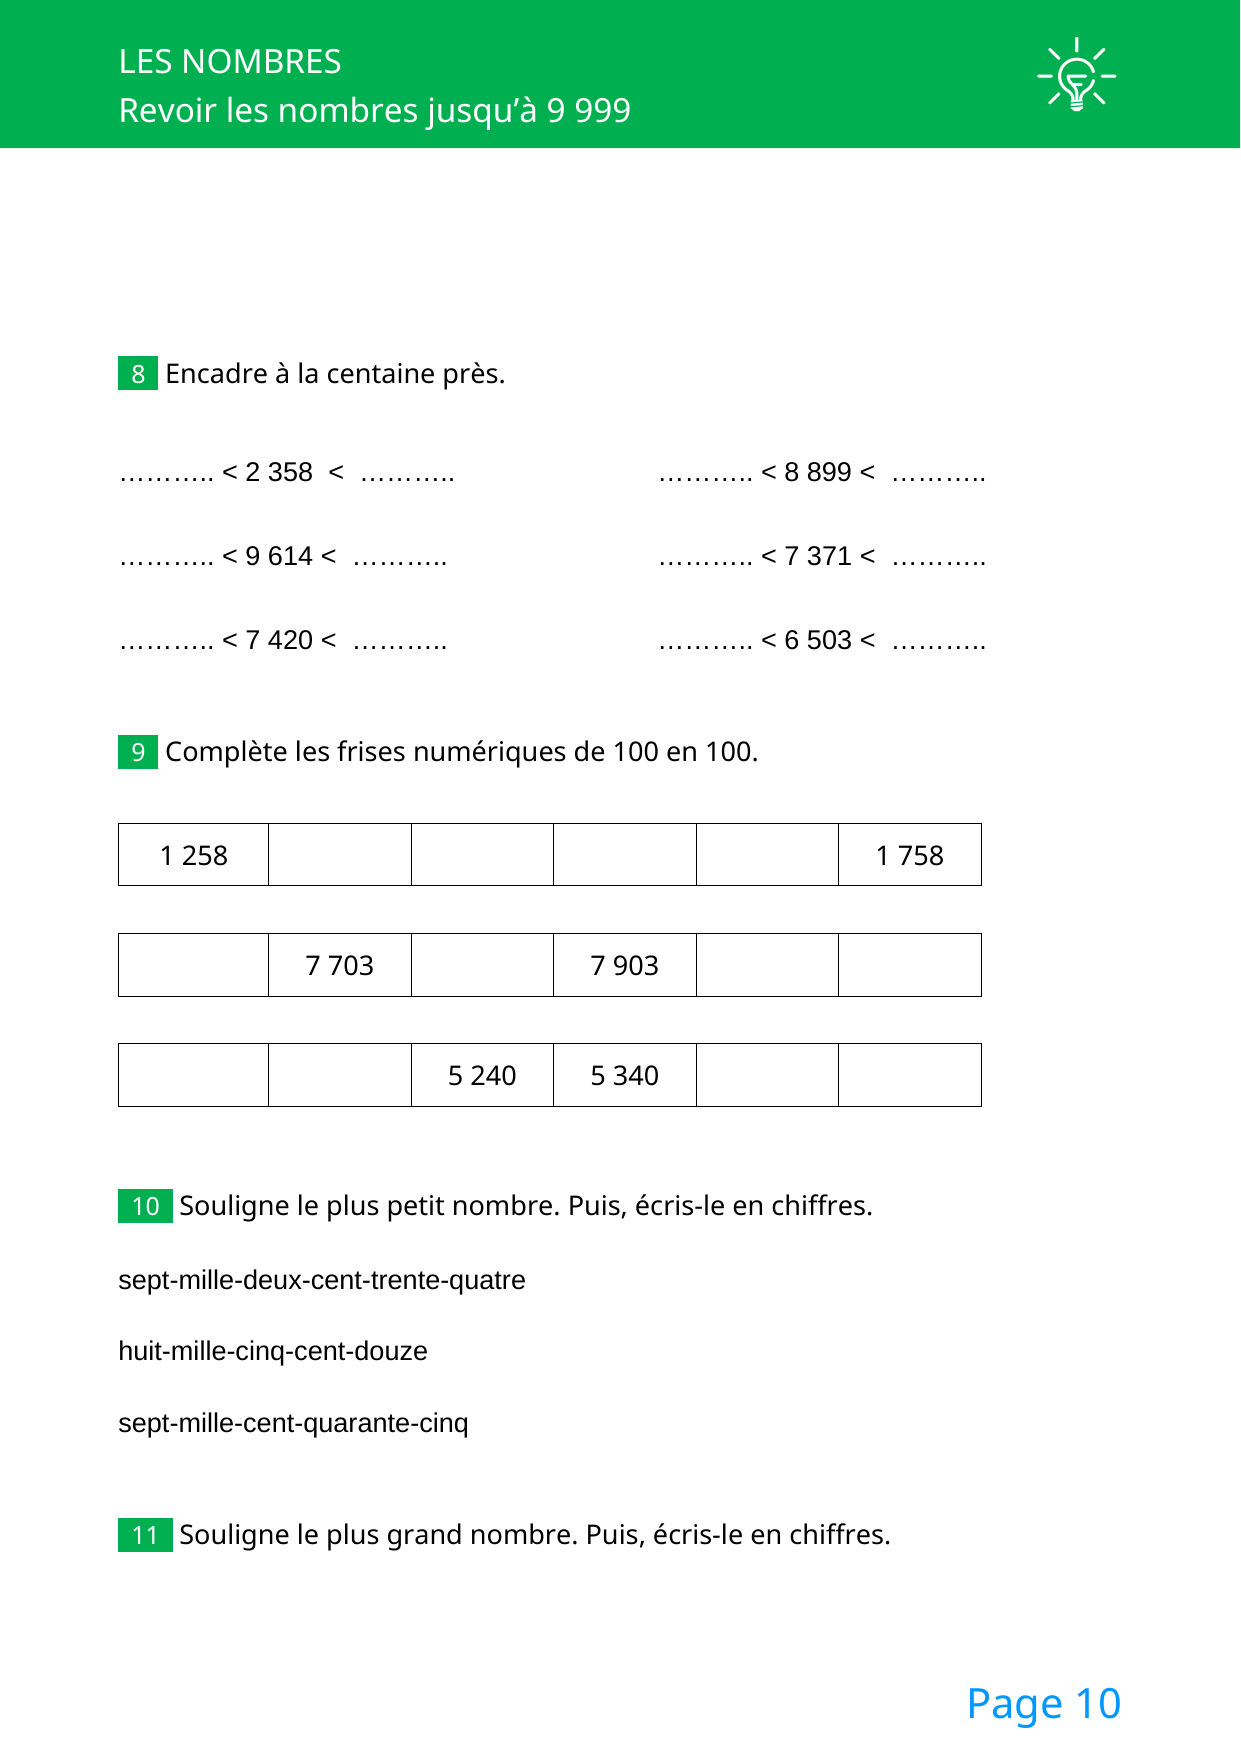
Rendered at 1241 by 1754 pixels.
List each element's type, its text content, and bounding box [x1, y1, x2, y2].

text ……….. < 9 614 < ……….. [118, 540, 583, 571]
text huit-mille-cinq-cent-douze [118, 1335, 1122, 1367]
table_header [269, 824, 411, 885]
text sept-mille-cent-quarante-cinq [118, 1407, 1122, 1438]
table_header [697, 1044, 838, 1106]
text 8 Encadre à la centaine près. [118, 354, 1122, 391]
table_header 1 258 [119, 824, 268, 885]
table_header [839, 1044, 981, 1106]
picture [1034, 37, 1123, 114]
table_header [697, 934, 838, 996]
text ……….. < 6 503 < ……….. [657, 624, 1122, 655]
table_header 7 903 [554, 934, 696, 996]
table_header [119, 1044, 268, 1106]
table_header [269, 1044, 411, 1106]
table_header 7 703 [269, 934, 411, 996]
table_header [697, 824, 838, 885]
table_header [839, 934, 981, 996]
table_header [412, 824, 553, 885]
text ……….. < 7 420 < ……….. [118, 624, 583, 655]
table_header 5 240 [412, 1044, 553, 1106]
text ……….. < 8 899 < ……….. [657, 456, 1122, 488]
text 11 Souligne le plus grand nombre. Puis, écris-le en chiffres. [118, 1515, 1122, 1552]
table_header [119, 934, 268, 996]
text ……….. < 7 371 < ……….. [657, 540, 1122, 571]
text ……….. < 2 358 < ……….. [118, 456, 583, 488]
text sept-mille-deux-cent-trente-quatre [118, 1264, 1122, 1295]
table_header 5 340 [554, 1044, 696, 1106]
table_header 1 758 [839, 824, 981, 885]
table_header [554, 824, 696, 885]
text 10 Souligne le plus petit nombre. Puis, écris-le en chiffres. [118, 1187, 1122, 1224]
text 9 Complète les frises numériques de 100 en 100. [118, 733, 1122, 769]
table_header [412, 934, 553, 996]
